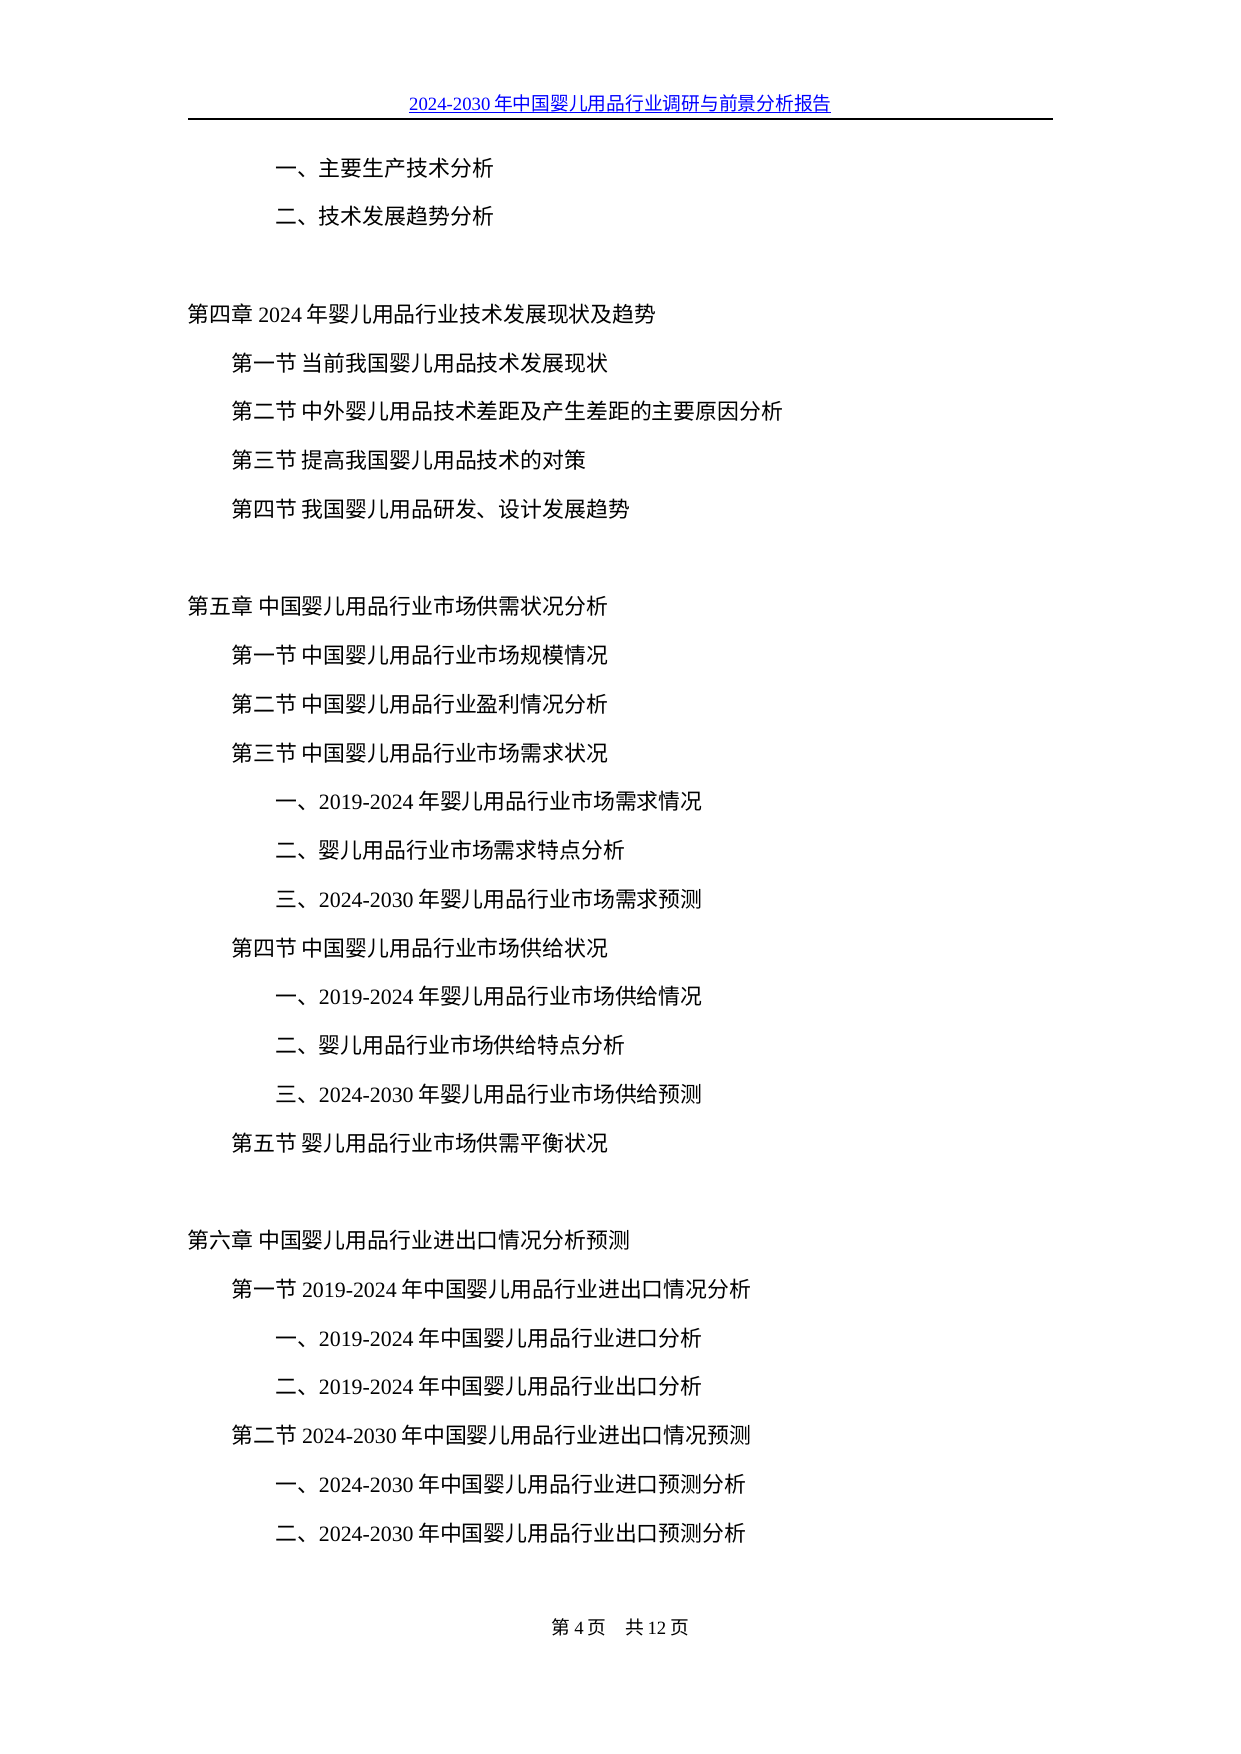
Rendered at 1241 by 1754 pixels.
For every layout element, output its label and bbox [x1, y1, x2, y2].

text [187, 150, 1053, 1548]
